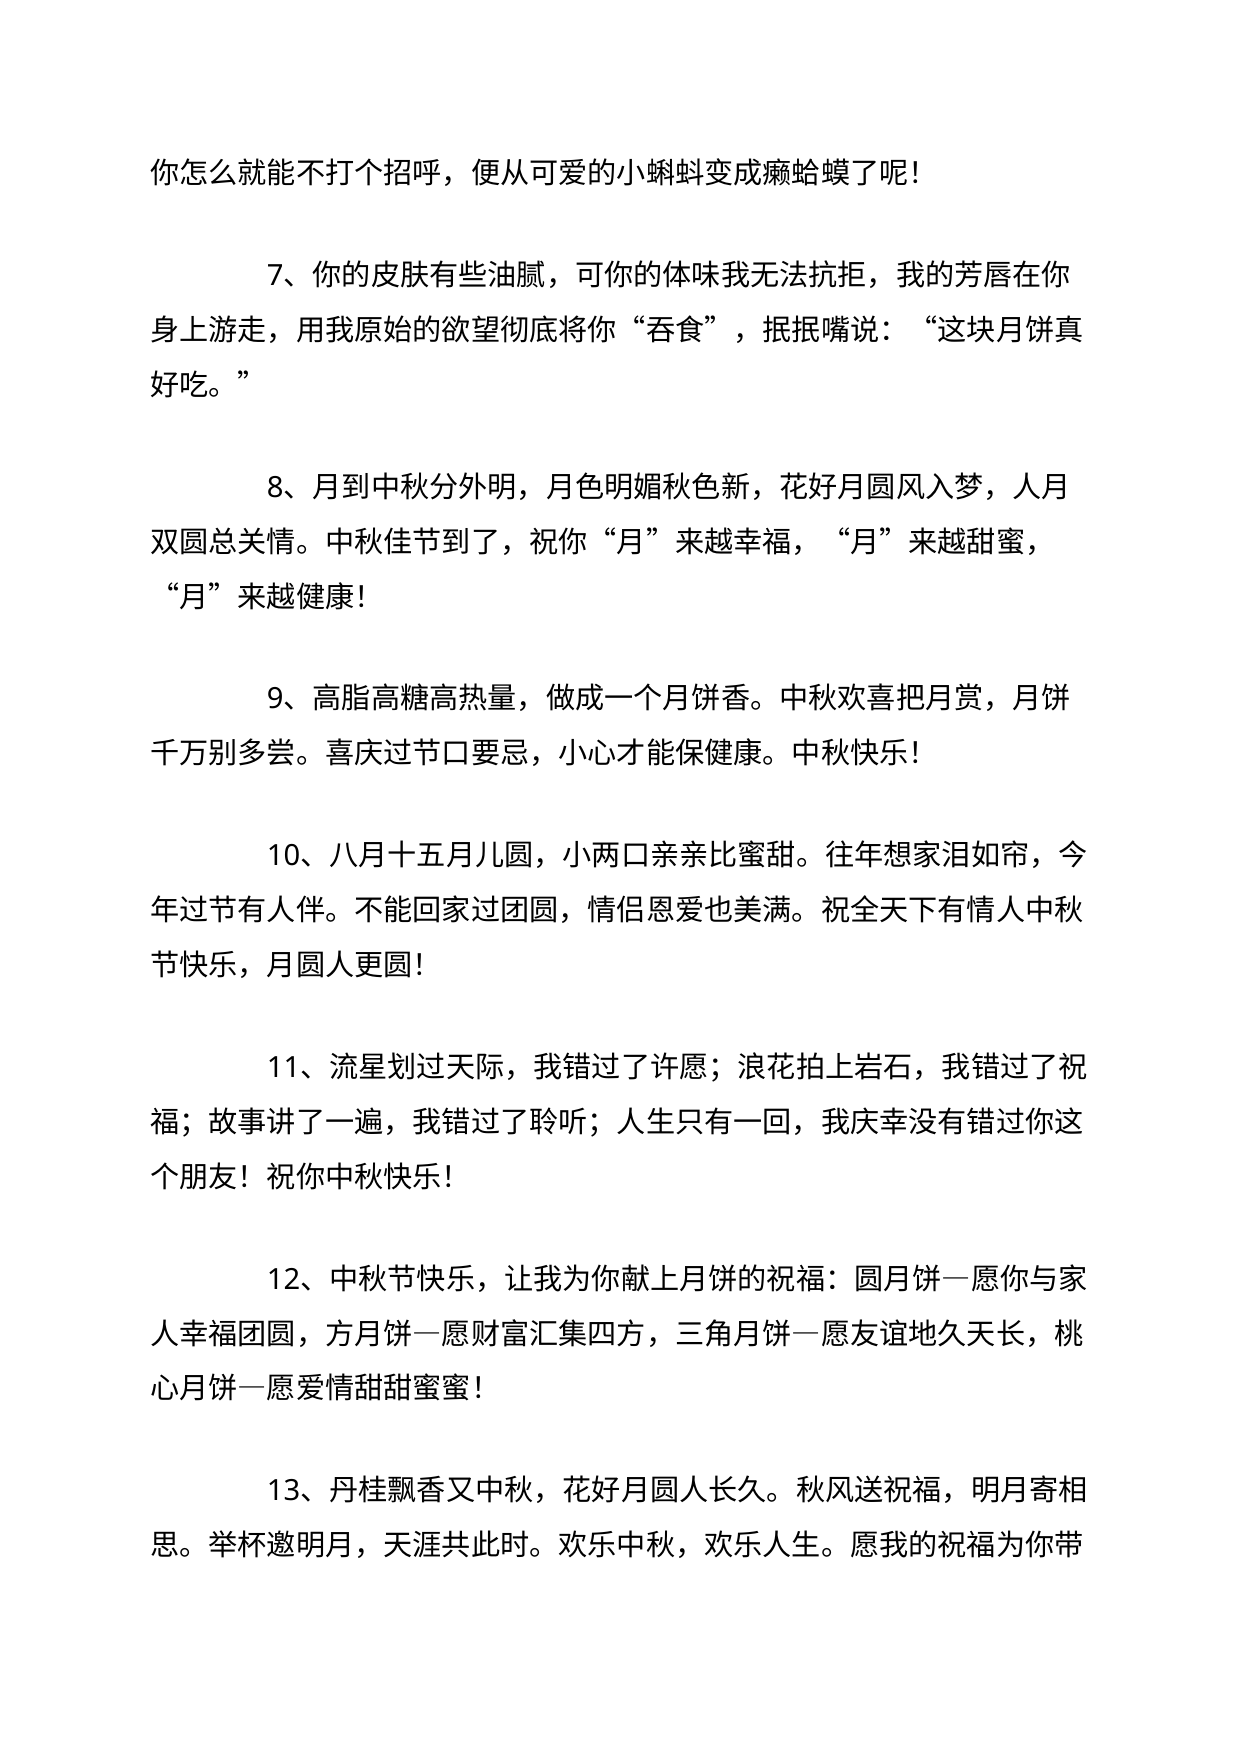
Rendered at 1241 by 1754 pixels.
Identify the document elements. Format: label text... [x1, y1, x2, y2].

text 8、月到中秋分外明，月色明媚秋色新，花好月圆风入梦，人月双圆总关情。中秋佳节到了，祝你“月”来越幸福，“月”来越甜蜜，“月”来越健康！ [150, 463, 1090, 616]
text 10、八月十五月儿圆，小两口亲亲比蜜甜。往年想家泪如帘，今年过节有人伴。不能回家过团圆，情侣恩爱也美满。祝全天下有情人中秋节快乐，月圆人更圆！ [150, 832, 1090, 984]
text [150, 1467, 1090, 1564]
text 12、中秋节快乐，让我为你献上月饼的祝福：圆月饼—愿你与家人幸福团圆，方月饼—愿财富汇集四方，三角月饼—愿友谊地久天长，桃心月饼—愿爱情甜甜蜜蜜！ [150, 1255, 1090, 1407]
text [150, 150, 1090, 192]
text 11、流星划过天际，我错过了许愿；浪花拍上岩石，我错过了祝福；故事讲了一遍，我错过了聆听；人生只有一回，我庆幸没有错过你这个朋友！祝你中秋快乐！ [150, 1043, 1090, 1196]
text 7、你的皮肤有些油腻，可你的体味我无法抗拒，我的芳唇在你身上游走，用我原始的欲望彻底将你“吞食”，抿抿嘴说：“这块月饼真好吃。” [150, 252, 1090, 404]
text 9、高脂高糖高热量，做成一个月饼香。中秋欢喜把月赏，月饼千万别多尝。喜庆过节口要忌，小心才能保健康。中秋快乐！ [150, 675, 1090, 772]
